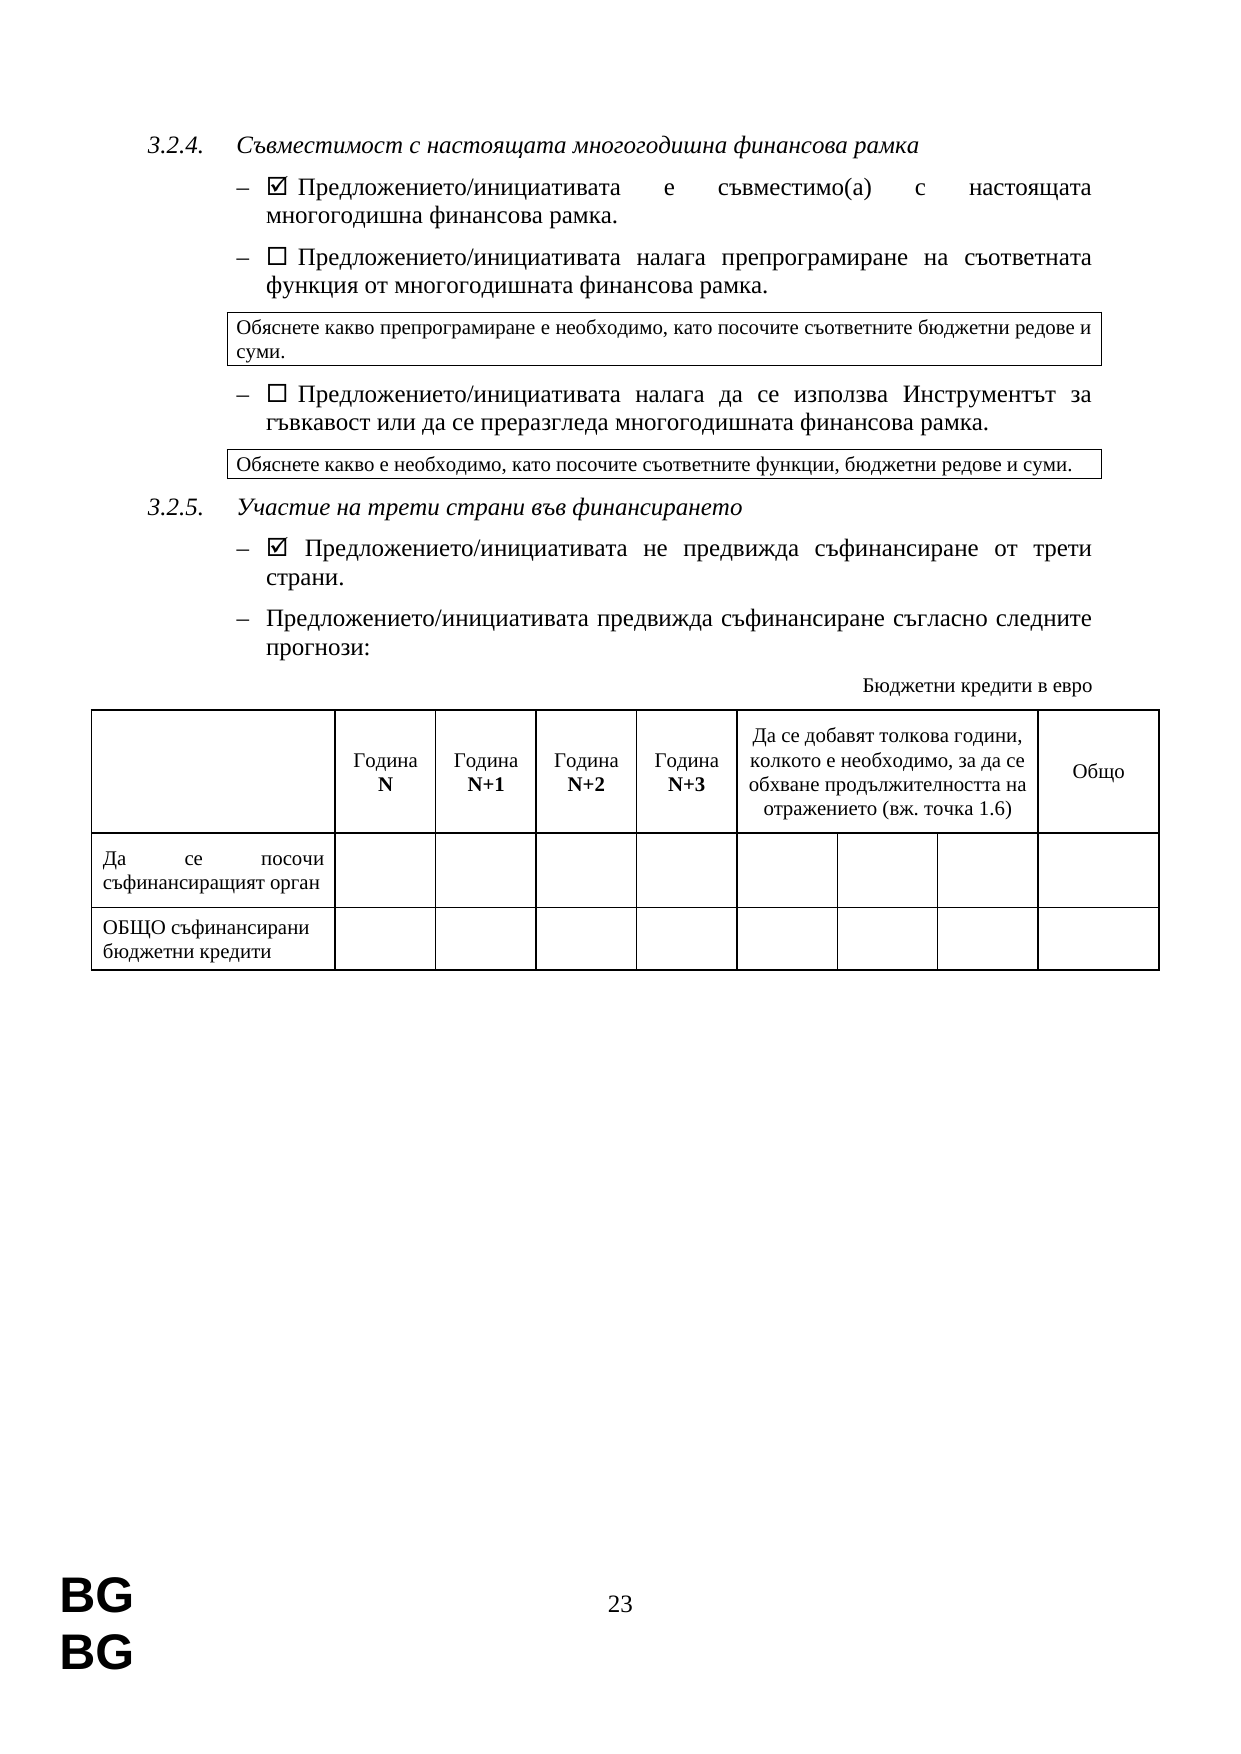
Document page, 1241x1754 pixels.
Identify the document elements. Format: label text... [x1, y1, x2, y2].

subtitle 3.2.4. Съвместимост с настоящата многогодишна финансова рамка [148, 131, 1092, 159]
table_header Да се добавят толкова години, колкото е необходимо, за да се обхване продължителността на отражението (вж. точка 1.6) [738, 711, 1037, 832]
list Предложението/инициативата налага препрограмиране на съответната функция от многогодишната финансова рамка. [236, 242, 1092, 299]
table_cell [336, 834, 435, 907]
list Предложението/инициативата предвижда съфинансиране съгласно следните прогнози: [236, 603, 1092, 660]
table_header Година N+2 [537, 711, 636, 832]
table_cell [537, 834, 636, 907]
text Обяснете какво препрограмиране е необходимо, като посочите съответните бюджетни редове и суми. [228, 313, 1101, 365]
table_header Година N+3 [637, 711, 736, 832]
table_cell [336, 908, 435, 969]
list Предложението/инициативата е съвместимо(а) с настоящата многогодишна финансова рамка. [236, 172, 1092, 229]
table_cell [1039, 908, 1158, 969]
table_cell [838, 908, 937, 969]
table_cell [838, 834, 937, 907]
subtitle 3.2.5. Участие на трети страни във финансирането [148, 492, 1092, 520]
table_header Година N+1 [436, 711, 535, 832]
table_cell [938, 834, 1037, 907]
table_cell ОБЩО съфинансирани бюджетни кредити [92, 908, 334, 969]
list Предложението/инициативата не предвижда съфинансиране от трети страни. [236, 533, 1092, 590]
text Обяснете какво е необходимо, като посочите съответните функции, бюджетни редове и суми. [228, 450, 1101, 478]
table_cell [938, 908, 1037, 969]
table_cell Да се посочи съфинансиращият орган [92, 834, 334, 907]
text Бюджетни кредити в евро [148, 673, 1092, 697]
table_header [92, 711, 334, 832]
table_header Година N [336, 711, 435, 832]
table_cell [637, 908, 736, 969]
table_cell [436, 908, 535, 969]
table_cell [1039, 834, 1158, 907]
table_cell [738, 834, 837, 907]
table_cell [436, 834, 535, 907]
table_header Общо [1039, 711, 1158, 832]
table_cell [637, 834, 736, 907]
table_cell [537, 908, 636, 969]
list Предложението/инициативата налага да се използва Инструментът за гъвкавост или да се преразгледа многогодишната финансова рамка. [236, 379, 1092, 436]
table_cell [738, 908, 837, 969]
